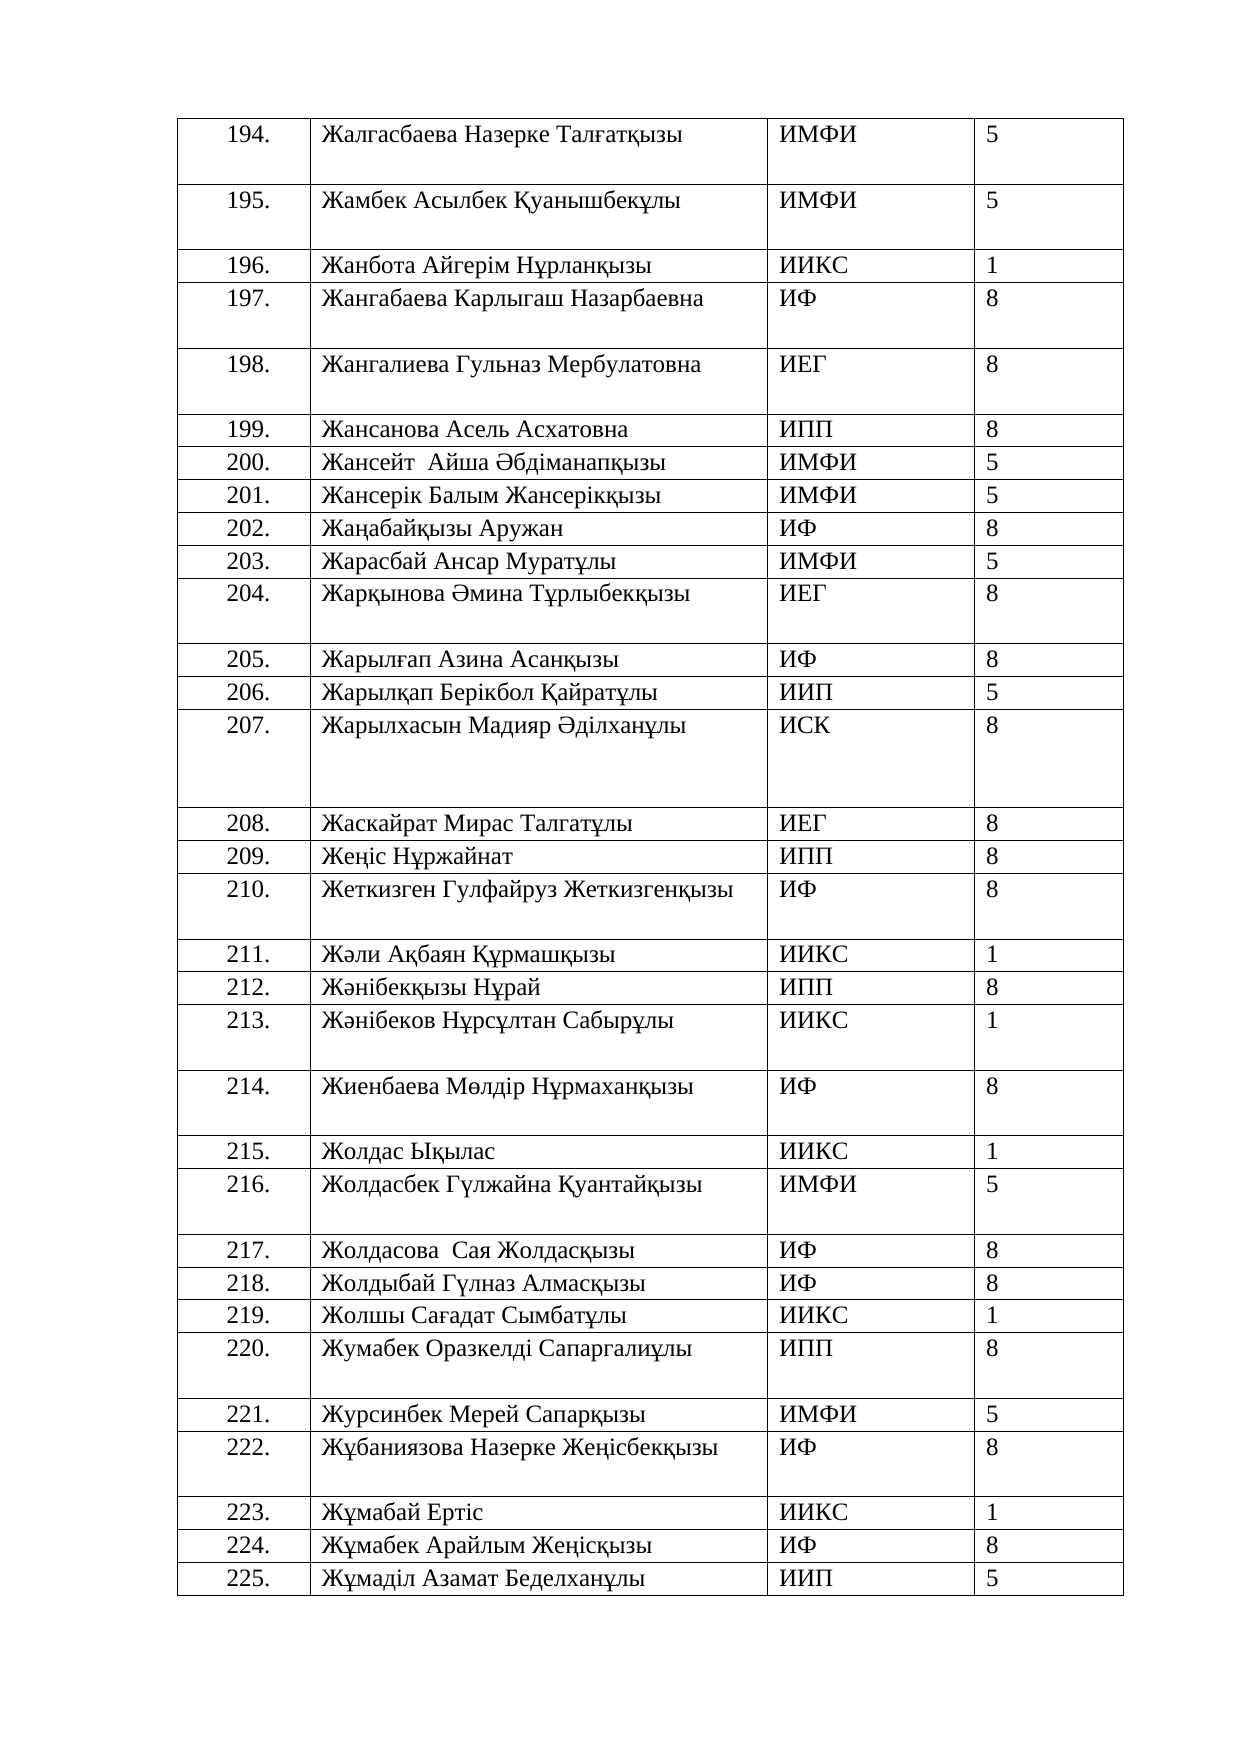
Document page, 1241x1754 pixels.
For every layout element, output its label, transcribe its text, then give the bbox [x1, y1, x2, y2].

table_cell 8 [975, 644, 1123, 676]
table_cell [178, 1530, 310, 1562]
table_cell 5 [975, 1563, 1123, 1595]
table_cell ИЕГ [768, 579, 974, 643]
table_cell Жаскайрат Мирас Талгатұлы [311, 808, 767, 840]
table_cell Жарқынова Әмина Тұрлыбекқызы [311, 579, 767, 643]
table_cell 5 [975, 447, 1123, 479]
table_cell 8 [975, 415, 1123, 446]
table_cell 1 [975, 1005, 1123, 1070]
table_cell Жарылхасын Мадияр Әділханұлы [311, 710, 767, 807]
table_cell Жарылғап Азина Асанқызы [311, 644, 767, 676]
table_cell ИИП [768, 677, 974, 709]
table_cell ИФ [768, 1432, 974, 1496]
table_cell Жеткизген Гулфайруз Жеткизгенқызы [311, 874, 767, 938]
table_cell ИФ [768, 1071, 974, 1135]
table_cell Жәли Ақбаян Құрмашқызы [311, 940, 767, 971]
table_cell 8 [975, 841, 1123, 873]
table_cell Жансейт Айша Әбдіманапқызы [311, 447, 767, 479]
table_cell ИМФИ [768, 546, 974, 577]
table_cell [178, 513, 310, 545]
table_cell ИФ [768, 513, 974, 545]
table_cell [178, 1136, 310, 1168]
table_cell Жиенбаева Мөлдір Нұрмаханқызы [311, 1071, 767, 1135]
table_cell [178, 250, 310, 282]
table_cell Жәнібекқызы Нұрай [311, 972, 767, 1004]
table_cell Жұмабек Арайлым Жеңісқызы [311, 1530, 767, 1562]
table_cell [178, 480, 310, 512]
table_cell [178, 874, 310, 938]
table_cell Жолдыбай Гүлназ Алмасқызы [311, 1268, 767, 1299]
table_cell ИФ [768, 874, 974, 938]
table_cell Жумабек Оразкелді Сапаргалиұлы [311, 1333, 767, 1398]
table_cell ИИКС [768, 1136, 974, 1168]
table_cell ИФ [768, 283, 974, 348]
table_cell Жолдасбек Гүлжайна Қуантайқызы [311, 1169, 767, 1234]
table_cell [178, 1169, 310, 1234]
table_cell [178, 579, 310, 643]
table_cell ИФ [768, 644, 974, 676]
table_cell ИМФИ [768, 119, 974, 184]
table_cell 1 [975, 1300, 1123, 1332]
table_cell ИИКС [768, 1005, 974, 1070]
table_cell Жангалиева Гульназ Мербулатовна [311, 349, 767, 413]
table_cell [178, 415, 310, 446]
table_cell 5 [975, 119, 1123, 184]
table_cell ИМФИ [768, 1169, 974, 1234]
table_cell [178, 1497, 310, 1529]
table_cell ИПП [768, 841, 974, 873]
table_cell Жолшы Сағадат Сымбатұлы [311, 1300, 767, 1332]
table_cell Журсинбек Мерей Сапарқызы [311, 1399, 767, 1431]
table_cell ИПП [768, 415, 974, 446]
table_cell 1 [975, 1136, 1123, 1168]
table_cell ИМФИ [768, 447, 974, 479]
table_cell Жансанова Асель Асхатовна [311, 415, 767, 446]
table_cell 1 [975, 940, 1123, 971]
table_cell 8 [975, 972, 1123, 1004]
table_cell ИИП [768, 1563, 974, 1595]
table_cell [178, 940, 310, 971]
table_cell 8 [975, 710, 1123, 807]
table_cell [178, 972, 310, 1004]
table_cell ИСК [768, 710, 974, 807]
table_cell 5 [975, 546, 1123, 577]
table_cell 8 [975, 1071, 1123, 1135]
table_cell [178, 808, 310, 840]
table_cell Жолдасова Сая Жолдасқызы [311, 1235, 767, 1267]
table_cell Жұмаділ Азамат Беделханұлы [311, 1563, 767, 1595]
table_cell 8 [975, 1432, 1123, 1496]
table_cell [178, 710, 310, 807]
table_cell [178, 1432, 310, 1496]
table_cell ИПП [768, 972, 974, 1004]
table_cell [178, 1005, 310, 1070]
table_cell [178, 1235, 310, 1267]
table_cell Жеңіс Нұржайнат [311, 841, 767, 873]
table_cell [178, 546, 310, 577]
table_cell Жалгасбаева Назерке Талғатқызы [311, 119, 767, 184]
table_cell Жәнібеков Нұрсұлтан Сабырұлы [311, 1005, 767, 1070]
table_cell Жансерік Балым Жансерікқызы [311, 480, 767, 512]
table_cell 8 [975, 283, 1123, 348]
table_cell ИМФИ [768, 185, 974, 249]
table_cell ИМФИ [768, 1399, 974, 1431]
table_cell 5 [975, 677, 1123, 709]
table_cell 8 [975, 513, 1123, 545]
table_cell ИЕГ [768, 808, 974, 840]
table_cell ИИКС [768, 250, 974, 282]
table_cell 1 [975, 1497, 1123, 1529]
table_cell ИФ [768, 1530, 974, 1562]
table_cell [178, 841, 310, 873]
table_cell [178, 1333, 310, 1398]
table_cell 5 [975, 480, 1123, 512]
table_cell [178, 1300, 310, 1332]
table_cell [178, 677, 310, 709]
table_cell [178, 447, 310, 479]
table_cell Жарылқап Берікбол Қайратұлы [311, 677, 767, 709]
table_cell Жұмабай Ертіс [311, 1497, 767, 1529]
table_cell 8 [975, 1235, 1123, 1267]
table_cell 8 [975, 1268, 1123, 1299]
table_cell [178, 1268, 310, 1299]
table_cell Жангабаева Карлыгаш Назарбаевна [311, 283, 767, 348]
table_cell Жаңабайқызы Аружан [311, 513, 767, 545]
table_cell 8 [975, 1530, 1123, 1562]
table_cell ИФ [768, 1235, 974, 1267]
table_cell 8 [975, 1333, 1123, 1398]
table_cell 8 [975, 579, 1123, 643]
table_cell 5 [975, 1169, 1123, 1234]
table_cell 8 [975, 349, 1123, 413]
table_cell Жанбота Айгерім Нұрланқызы [311, 250, 767, 282]
table_cell Жамбек Асылбек Қуанышбекұлы [311, 185, 767, 249]
table_cell ИИКС [768, 1497, 974, 1529]
table_cell Жұбаниязова Назерке Жеңісбекқызы [311, 1432, 767, 1496]
table_cell [178, 283, 310, 348]
table_cell [178, 1563, 310, 1595]
table_cell ИИКС [768, 940, 974, 971]
table_cell ИЕГ [768, 349, 974, 413]
table_cell ИИКС [768, 1300, 974, 1332]
table_cell 1 [975, 250, 1123, 282]
table_cell 5 [975, 1399, 1123, 1431]
table_cell ИМФИ [768, 480, 974, 512]
table_cell 8 [975, 874, 1123, 938]
table_cell ИФ [768, 1268, 974, 1299]
table_cell ИПП [768, 1333, 974, 1398]
table_cell [178, 119, 310, 184]
table_cell Жолдас Ықылас [311, 1136, 767, 1168]
table_cell Жарасбай Ансар Муратұлы [311, 546, 767, 577]
table_cell [178, 1071, 310, 1135]
table_cell [178, 1399, 310, 1431]
table_cell 8 [975, 808, 1123, 840]
table_cell 5 [975, 185, 1123, 249]
table_cell [178, 644, 310, 676]
table_cell [178, 349, 310, 413]
table_cell [178, 185, 310, 249]
